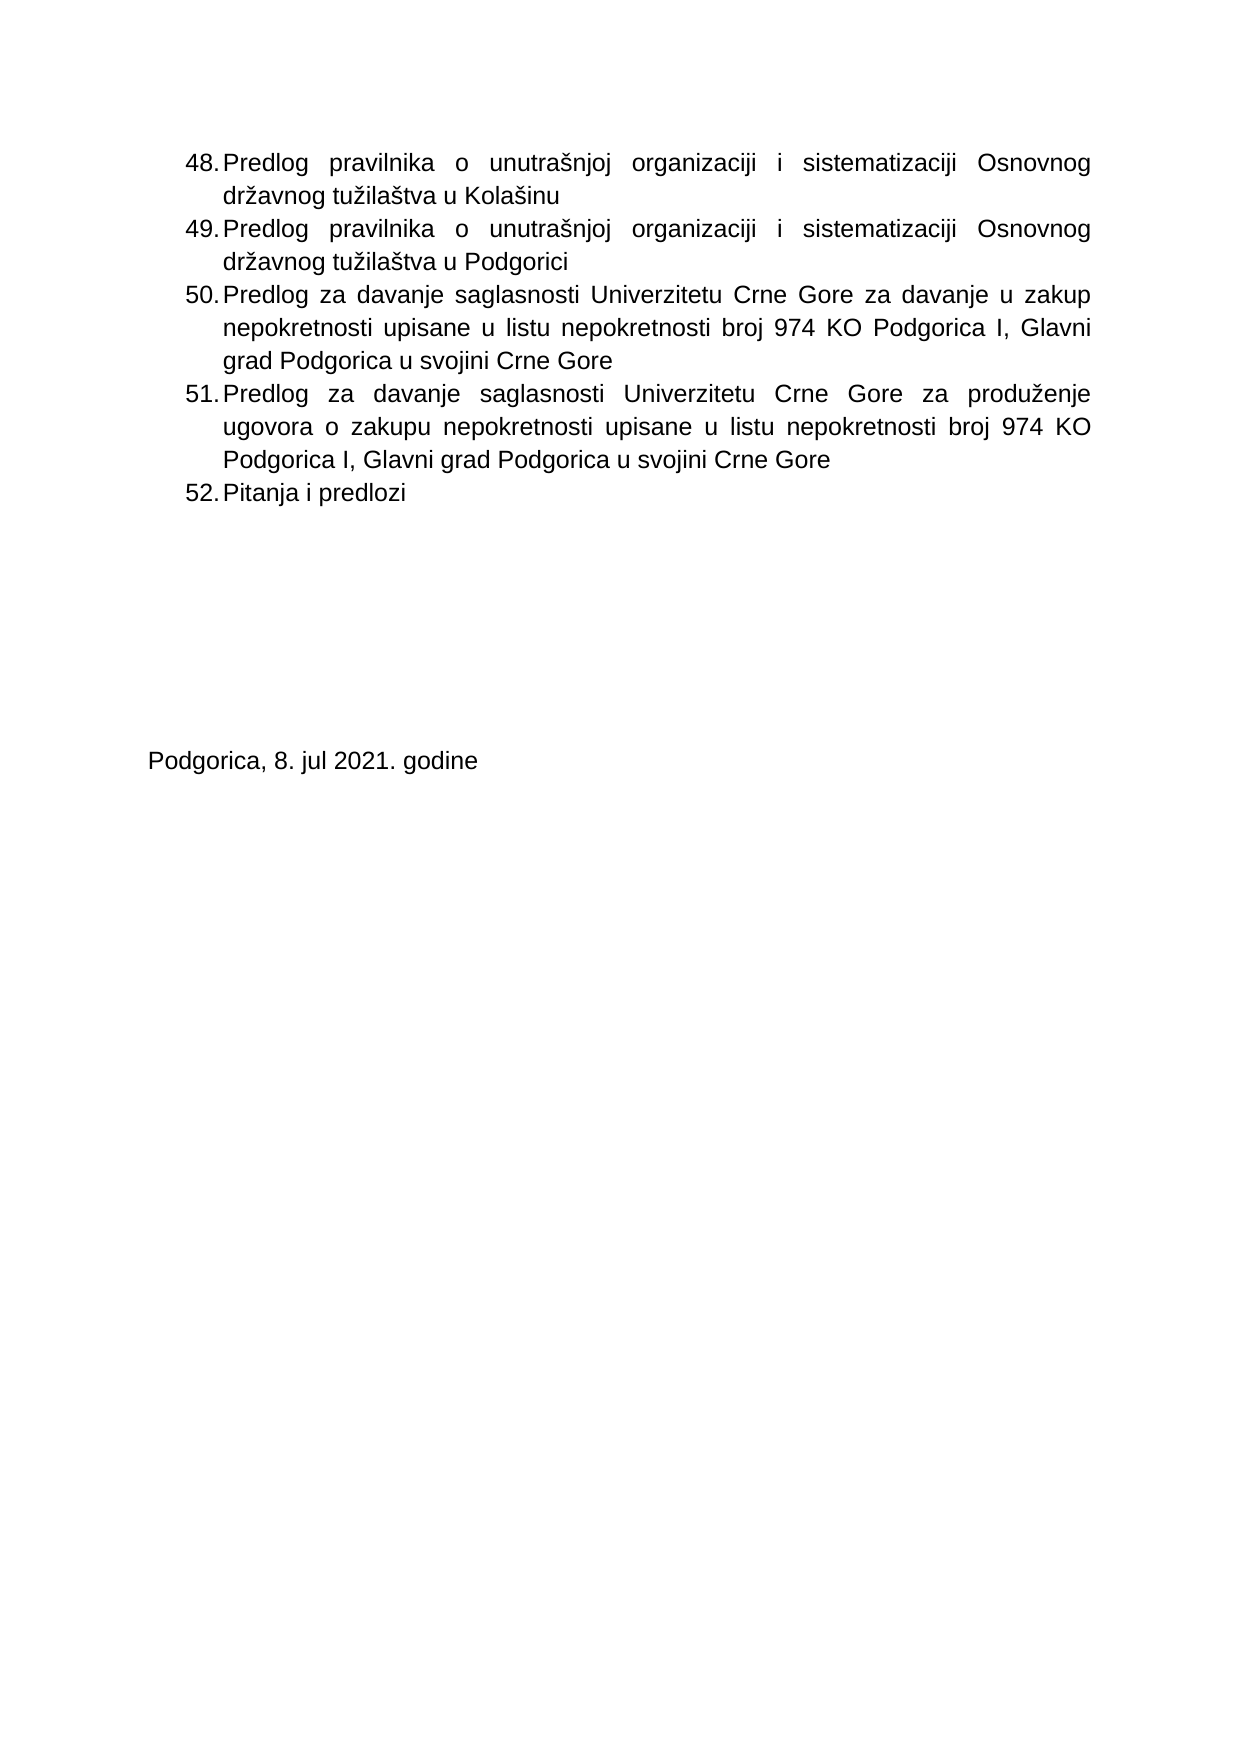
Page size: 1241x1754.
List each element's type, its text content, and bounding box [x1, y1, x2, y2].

list Pitanja i predlozi [185, 478, 1093, 507]
list Predlog pravilnika o unutrašnjoj organizaciji i sistematizaciji Osnovnog državnog tužilaštva u Podgorici [185, 214, 1093, 275]
list Predlog za davanje saglasnosti Univerzitetu Crne Gore za davanje u zakup nepokretnosti upisane u listu nepokretnosti broj 974 KO Podgorica I, Glavni grad Podgorica u svojini Crne Gore [185, 280, 1093, 374]
list Predlog pravilnika o unutrašnjoj organizaciji i sistematizaciji Osnovnog državnog tužilaštva u Kolašinu [185, 148, 1093, 209]
text Podgorica, 8. jul 2021. godine [148, 746, 1093, 774]
list Predlog za davanje saglasnosti Univerzitetu Crne Gore za produženje ugovora o zakupu nepokretnosti upisane u listu nepokretnosti broj 974 KO Podgorica I, Glavni grad Podgorica u svojini Crne Gore [185, 379, 1093, 473]
